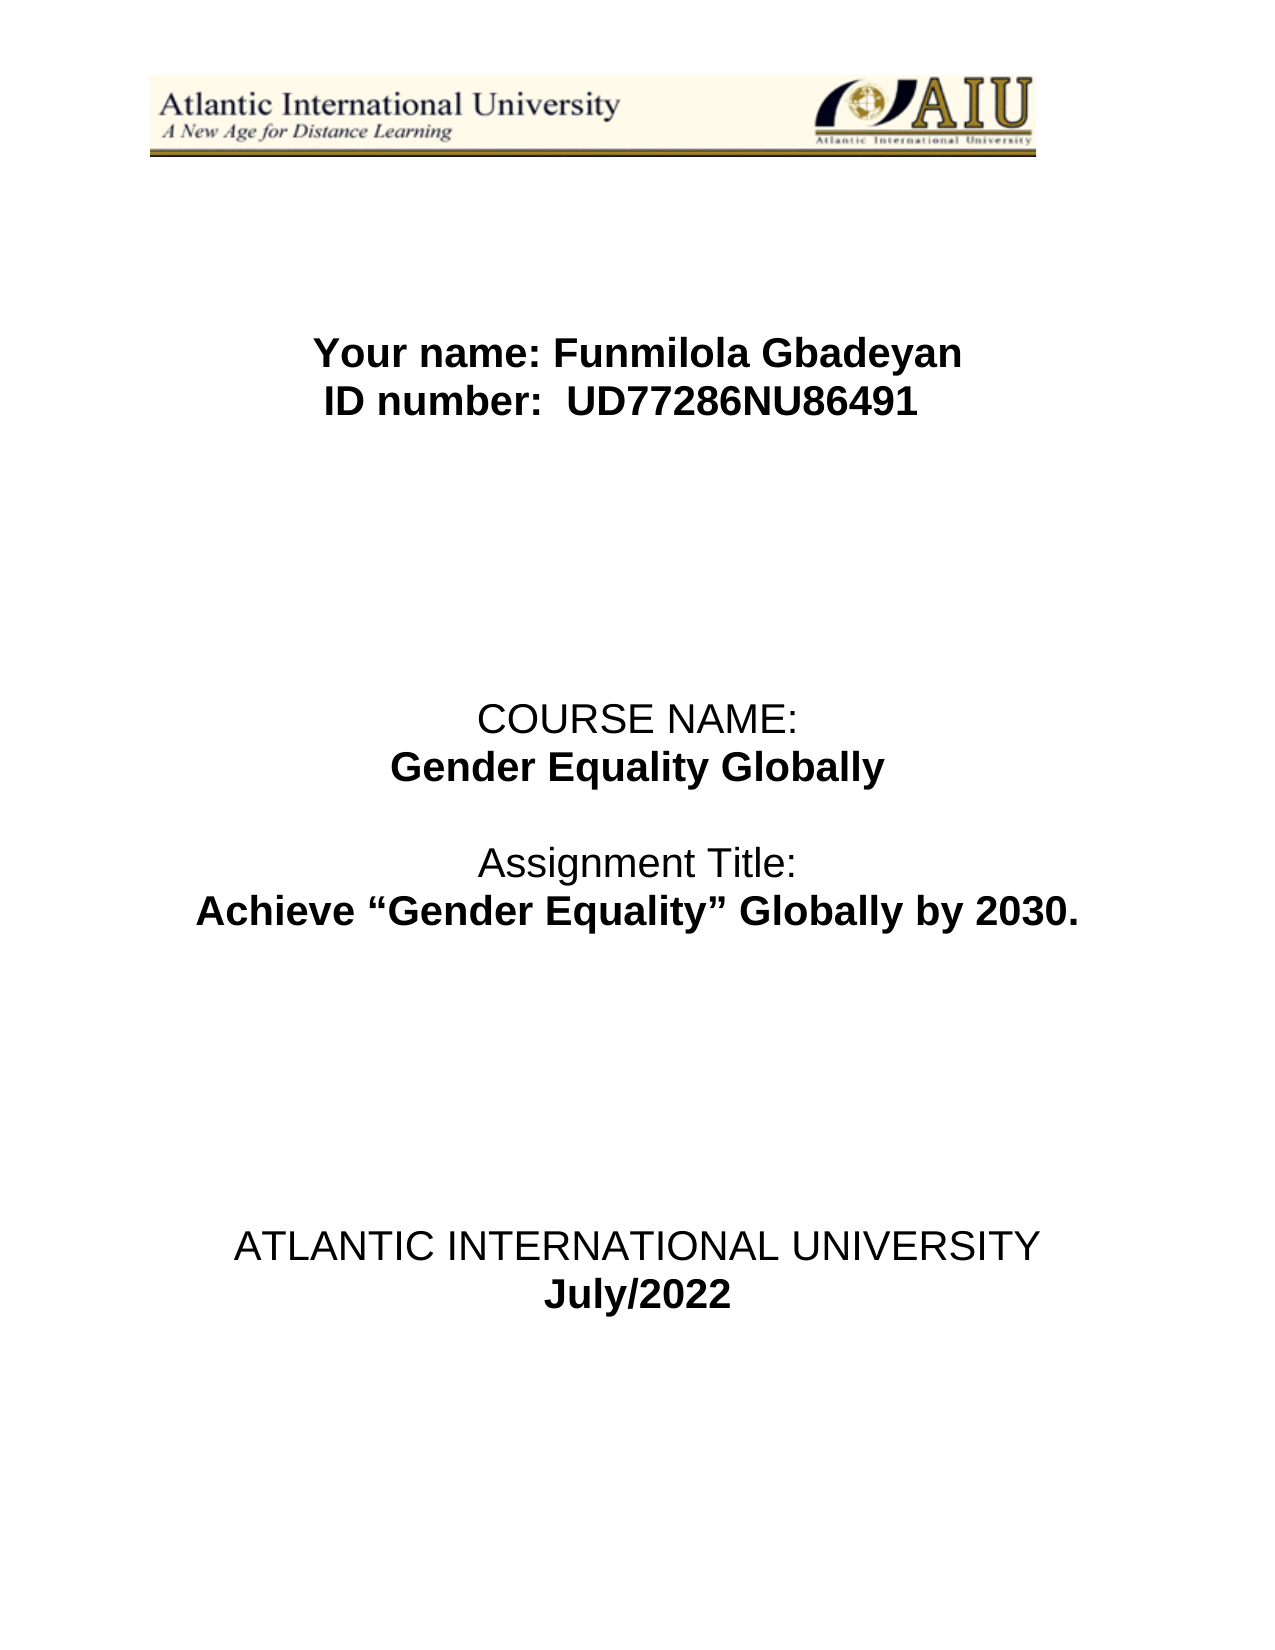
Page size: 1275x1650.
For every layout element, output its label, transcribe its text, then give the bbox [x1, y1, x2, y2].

text Achieve “Gender Equality” Globally by 2030. [150, 886, 1125, 934]
text COURSE NAME: [150, 694, 1125, 742]
text Your name: Funmilola Gbadeyan [150, 328, 1125, 376]
text Assignment Title: [150, 838, 1125, 886]
text July/2022 [150, 1269, 1125, 1317]
text Gender Equality Globally [150, 742, 1125, 790]
text ATLANTIC INTERNATIONAL UNIVERSITY [150, 1221, 1125, 1269]
picture [150, 75, 1037, 157]
text ID number: UD77286NU86491 [150, 376, 1125, 424]
